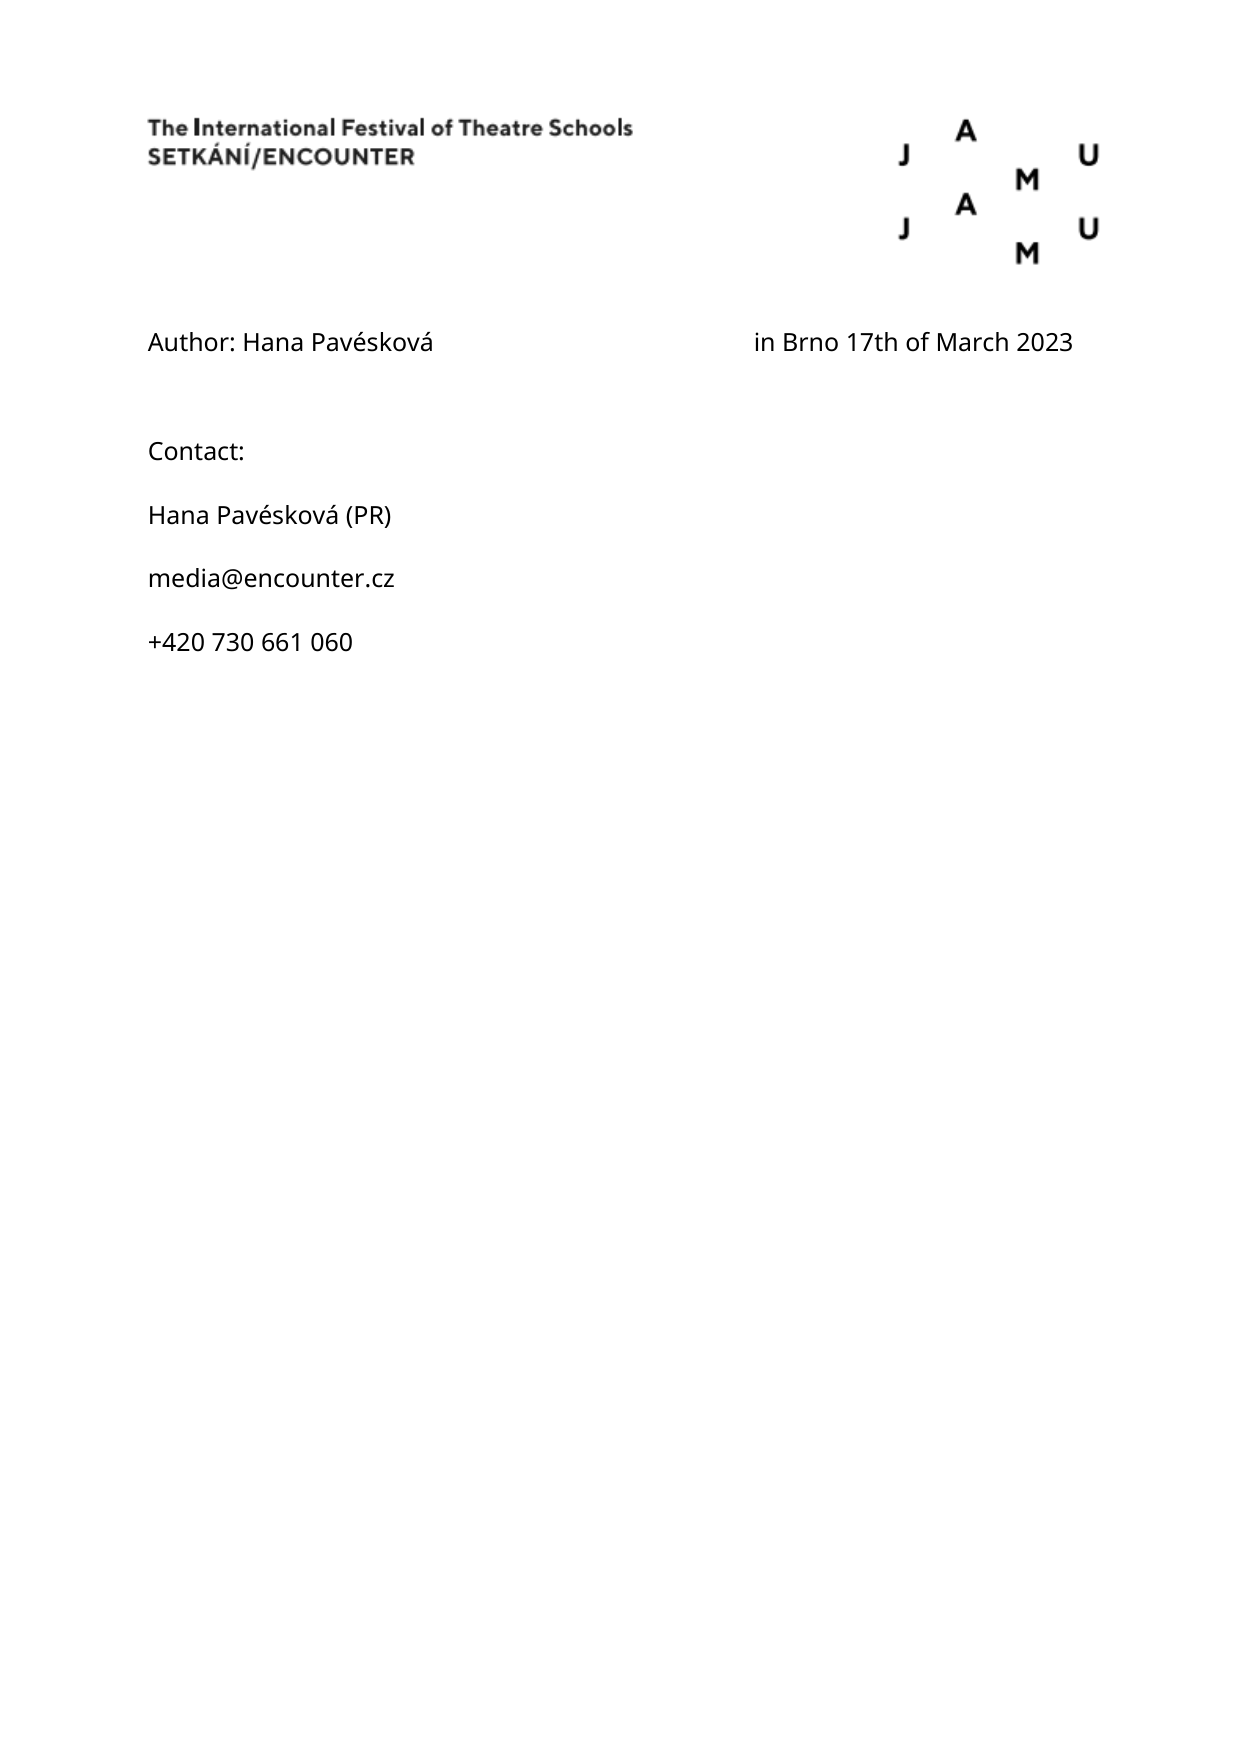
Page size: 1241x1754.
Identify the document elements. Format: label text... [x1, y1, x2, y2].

text Hana Pavésková (PR) [148, 497, 1092, 532]
text Contact: [148, 434, 1092, 468]
text +420 730 661 060 [148, 624, 1092, 659]
text Author: Hana Pavésková in Brno 17th of March 2023 [148, 325, 1092, 359]
text media@encounter.cz [148, 561, 1092, 595]
